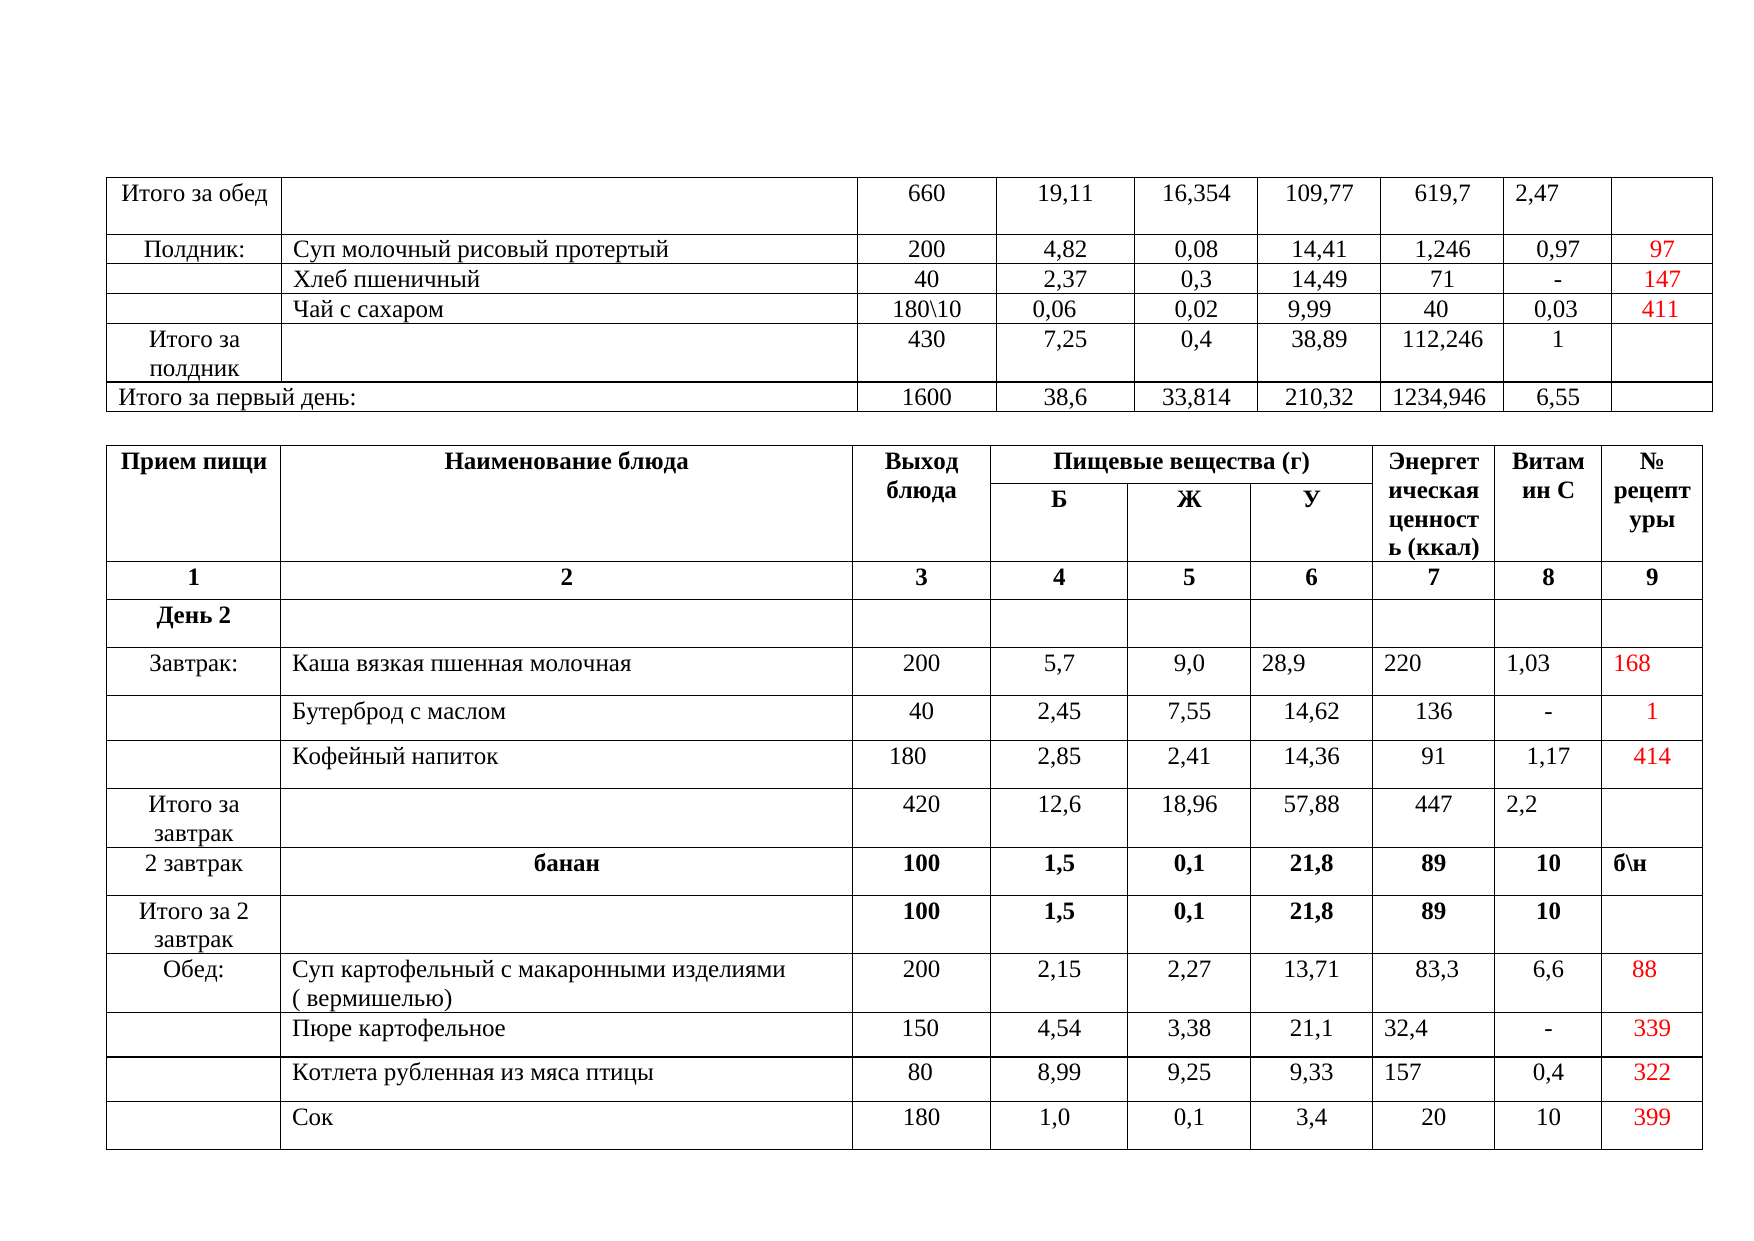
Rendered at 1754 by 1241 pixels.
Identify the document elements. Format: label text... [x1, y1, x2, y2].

table_cell 1,0 [991, 1102, 1127, 1149]
table_cell 339 [1602, 1013, 1702, 1056]
table_cell 9 [1602, 562, 1702, 599]
table_cell 21,1 [1251, 1013, 1372, 1056]
table_cell 0,1 [1128, 1102, 1250, 1149]
table_cell [1128, 600, 1250, 647]
table_cell Обед: [107, 954, 280, 1012]
table_cell [282, 324, 857, 381]
table_cell 40 [858, 264, 996, 293]
table_cell 9,99 [1258, 294, 1380, 323]
table_cell 21,8 [1251, 848, 1372, 895]
table_header Энергетическая ценность (ккал) [1373, 446, 1494, 561]
table_cell 1 [1602, 696, 1702, 740]
table_cell Итого за 2 завтрак [107, 896, 280, 953]
table_cell 97 [1612, 235, 1712, 263]
table_cell [1602, 600, 1702, 647]
table_cell День 2 [107, 600, 280, 647]
table_header Пищевые вещества (г) [991, 446, 1372, 483]
table_cell [1373, 600, 1494, 647]
table_cell 9,0 [1128, 648, 1250, 695]
table_cell Завтрак: [107, 648, 280, 695]
table_cell [1495, 600, 1601, 647]
table_cell 411 [1612, 294, 1712, 323]
table_cell 1234,946 [1381, 383, 1503, 411]
table_cell 32,4 [1373, 1013, 1494, 1056]
table_cell 40 [1381, 294, 1503, 323]
table_cell 200 [858, 235, 996, 263]
table_cell 14,62 [1251, 696, 1372, 740]
table_cell Котлета рубленная из мяса птицы [281, 1058, 852, 1101]
table_cell 10 [1495, 896, 1601, 953]
table_cell 0,06 [997, 294, 1134, 323]
table_cell 9,33 [1251, 1058, 1372, 1101]
table_cell 0,1 [1128, 896, 1250, 953]
table_cell 38,89 [1258, 324, 1380, 381]
table_cell 40 [853, 696, 990, 740]
table_cell 1 [1504, 324, 1611, 381]
table_cell 660 [858, 178, 996, 233]
table_cell 2 [281, 562, 852, 599]
table_cell [282, 178, 857, 233]
table_header Выход блюда [853, 446, 990, 561]
table_cell [107, 294, 281, 323]
table_cell 7,25 [997, 324, 1134, 381]
table_cell 0,4 [1135, 324, 1257, 381]
table_cell - [1495, 696, 1601, 740]
table_cell 3,4 [1251, 1102, 1372, 1149]
table_cell 157 [1373, 1058, 1494, 1101]
table_cell 180\10 [858, 294, 996, 323]
table_cell 1,17 [1495, 741, 1601, 788]
table_cell 0,1 [1128, 848, 1250, 895]
table_cell 16,354 [1135, 178, 1257, 233]
table_cell [107, 741, 280, 788]
table_cell 9,25 [1128, 1058, 1250, 1101]
table_cell 1 [107, 562, 280, 599]
table_cell 14,36 [1251, 741, 1372, 788]
table_cell 3,38 [1128, 1013, 1250, 1056]
table_cell 2,85 [991, 741, 1127, 788]
table_cell 420 [853, 789, 990, 847]
table_cell Суп молочный рисовый протертый [282, 235, 857, 263]
table_cell Кофейный напиток [281, 741, 852, 788]
table_cell 2,15 [991, 954, 1127, 1012]
table_cell 10 [1495, 848, 1601, 895]
table_cell 8,99 [991, 1058, 1127, 1101]
table_header Прием пищи [107, 446, 280, 561]
table_cell 7 [1373, 562, 1494, 599]
table_cell 4,82 [997, 235, 1134, 263]
table_cell 13,71 [1251, 954, 1372, 1012]
table_cell 147 [1612, 264, 1712, 293]
table_cell 88 [1602, 954, 1702, 1012]
table_cell 18,96 [1128, 789, 1250, 847]
table_cell [1612, 178, 1712, 233]
table_cell 1,246 [1381, 235, 1503, 263]
table_cell Итого за полдник [107, 324, 281, 381]
table_cell 33,814 [1135, 383, 1257, 411]
table_cell 1,03 [1495, 648, 1601, 695]
table_cell 150 [853, 1013, 990, 1056]
table_header № рецептуры [1602, 446, 1702, 561]
table_header Витамин С [1495, 446, 1601, 561]
table_cell [853, 600, 990, 647]
table_cell [107, 264, 281, 293]
table_cell Б [991, 484, 1127, 561]
table_header Наименование блюда [281, 446, 852, 561]
table_cell 2,37 [997, 264, 1134, 293]
table_cell 57,88 [1251, 789, 1372, 847]
table_cell 0,3 [1135, 264, 1257, 293]
table_cell Бутерброд с маслом [281, 696, 852, 740]
table_cell [1602, 896, 1702, 953]
table_cell Пюре картофельное [281, 1013, 852, 1056]
table_cell 447 [1373, 789, 1494, 847]
table_cell 180 [853, 1102, 990, 1149]
table_cell 2,27 [1128, 954, 1250, 1012]
table_cell Итого за завтрак [107, 789, 280, 847]
table_cell [1602, 789, 1702, 847]
table_cell 2,2 [1495, 789, 1601, 847]
table_cell 80 [853, 1058, 990, 1101]
table_cell 220 [1373, 648, 1494, 695]
table_cell 21,8 [1251, 896, 1372, 953]
table_cell [1251, 600, 1372, 647]
table_cell 136 [1373, 696, 1494, 740]
table_cell 89 [1373, 896, 1494, 953]
table_cell Итого за обед [107, 178, 281, 233]
table_cell 0,97 [1504, 235, 1611, 263]
table_cell Чай с сахаром [282, 294, 857, 323]
table_cell 8 [1495, 562, 1601, 599]
table_cell 168 [1602, 648, 1702, 695]
table_cell 14,49 [1258, 264, 1380, 293]
table_cell 28,9 [1251, 648, 1372, 695]
table_cell 2,47 [1504, 178, 1611, 233]
table_cell 180 [853, 741, 990, 788]
table_cell Хлеб пшеничный [282, 264, 857, 293]
table_cell Ж [1128, 484, 1250, 561]
table_cell [281, 789, 852, 847]
table_cell Каша вязкая пшенная молочная [281, 648, 852, 695]
table_cell 1,5 [991, 896, 1127, 953]
table_cell 12,6 [991, 789, 1127, 847]
table_cell [991, 600, 1127, 647]
table_cell 5,7 [991, 648, 1127, 695]
table_cell 38,6 [997, 383, 1134, 411]
table_cell 6,6 [1495, 954, 1601, 1012]
table_cell Итого за первый день: [107, 383, 857, 411]
table_cell 6,55 [1504, 383, 1611, 411]
table_cell [107, 1058, 280, 1101]
table_cell 2,45 [991, 696, 1127, 740]
table_cell 91 [1373, 741, 1494, 788]
table_cell [281, 896, 852, 953]
table_cell 6 [1251, 562, 1372, 599]
table_cell 0,08 [1135, 235, 1257, 263]
table_cell 0,03 [1504, 294, 1611, 323]
table_cell 399 [1602, 1102, 1702, 1149]
table_cell 7,55 [1128, 696, 1250, 740]
table_cell 83,3 [1373, 954, 1494, 1012]
table_cell 2,41 [1128, 741, 1250, 788]
table_cell 20 [1373, 1102, 1494, 1149]
table_cell 200 [853, 648, 990, 695]
table_cell 10 [1495, 1102, 1601, 1149]
table_cell Суп картофельный с макаронными изделиями ( вермишелью) [281, 954, 852, 1012]
table_cell - [1495, 1013, 1601, 1056]
table_cell Сок [281, 1102, 852, 1149]
table_cell У [1251, 484, 1372, 561]
table_cell 3 [853, 562, 990, 599]
table_cell 5 [1128, 562, 1250, 599]
table_cell 109,77 [1258, 178, 1380, 233]
table_cell 100 [853, 896, 990, 953]
table_cell 414 [1602, 741, 1702, 788]
table_cell 1,5 [991, 848, 1127, 895]
table_cell 4 [991, 562, 1127, 599]
table_cell 0,02 [1135, 294, 1257, 323]
table_cell 619,7 [1381, 178, 1503, 233]
table_cell [107, 1013, 280, 1056]
table_cell 1600 [858, 383, 996, 411]
table_cell [1612, 383, 1712, 411]
table_cell [107, 696, 280, 740]
table_cell 200 [853, 954, 990, 1012]
table_cell 210,32 [1258, 383, 1380, 411]
table_cell 2 завтрак [107, 848, 280, 895]
table_cell 89 [1373, 848, 1494, 895]
table_cell 14,41 [1258, 235, 1380, 263]
table_cell 4,54 [991, 1013, 1127, 1056]
table_cell 71 [1381, 264, 1503, 293]
table_cell - [1504, 264, 1611, 293]
table_cell 19,11 [997, 178, 1134, 233]
table_cell 100 [853, 848, 990, 895]
table_cell банан [281, 848, 852, 895]
table_cell [1612, 324, 1712, 381]
table_cell 0,4 [1495, 1058, 1601, 1101]
table_cell [107, 1102, 280, 1149]
table_cell б\н [1602, 848, 1702, 895]
table_cell 430 [858, 324, 996, 381]
table_cell Полдник: [107, 235, 281, 263]
table_cell 322 [1602, 1058, 1702, 1101]
table_cell 112,246 [1381, 324, 1503, 381]
table_cell [281, 600, 852, 647]
